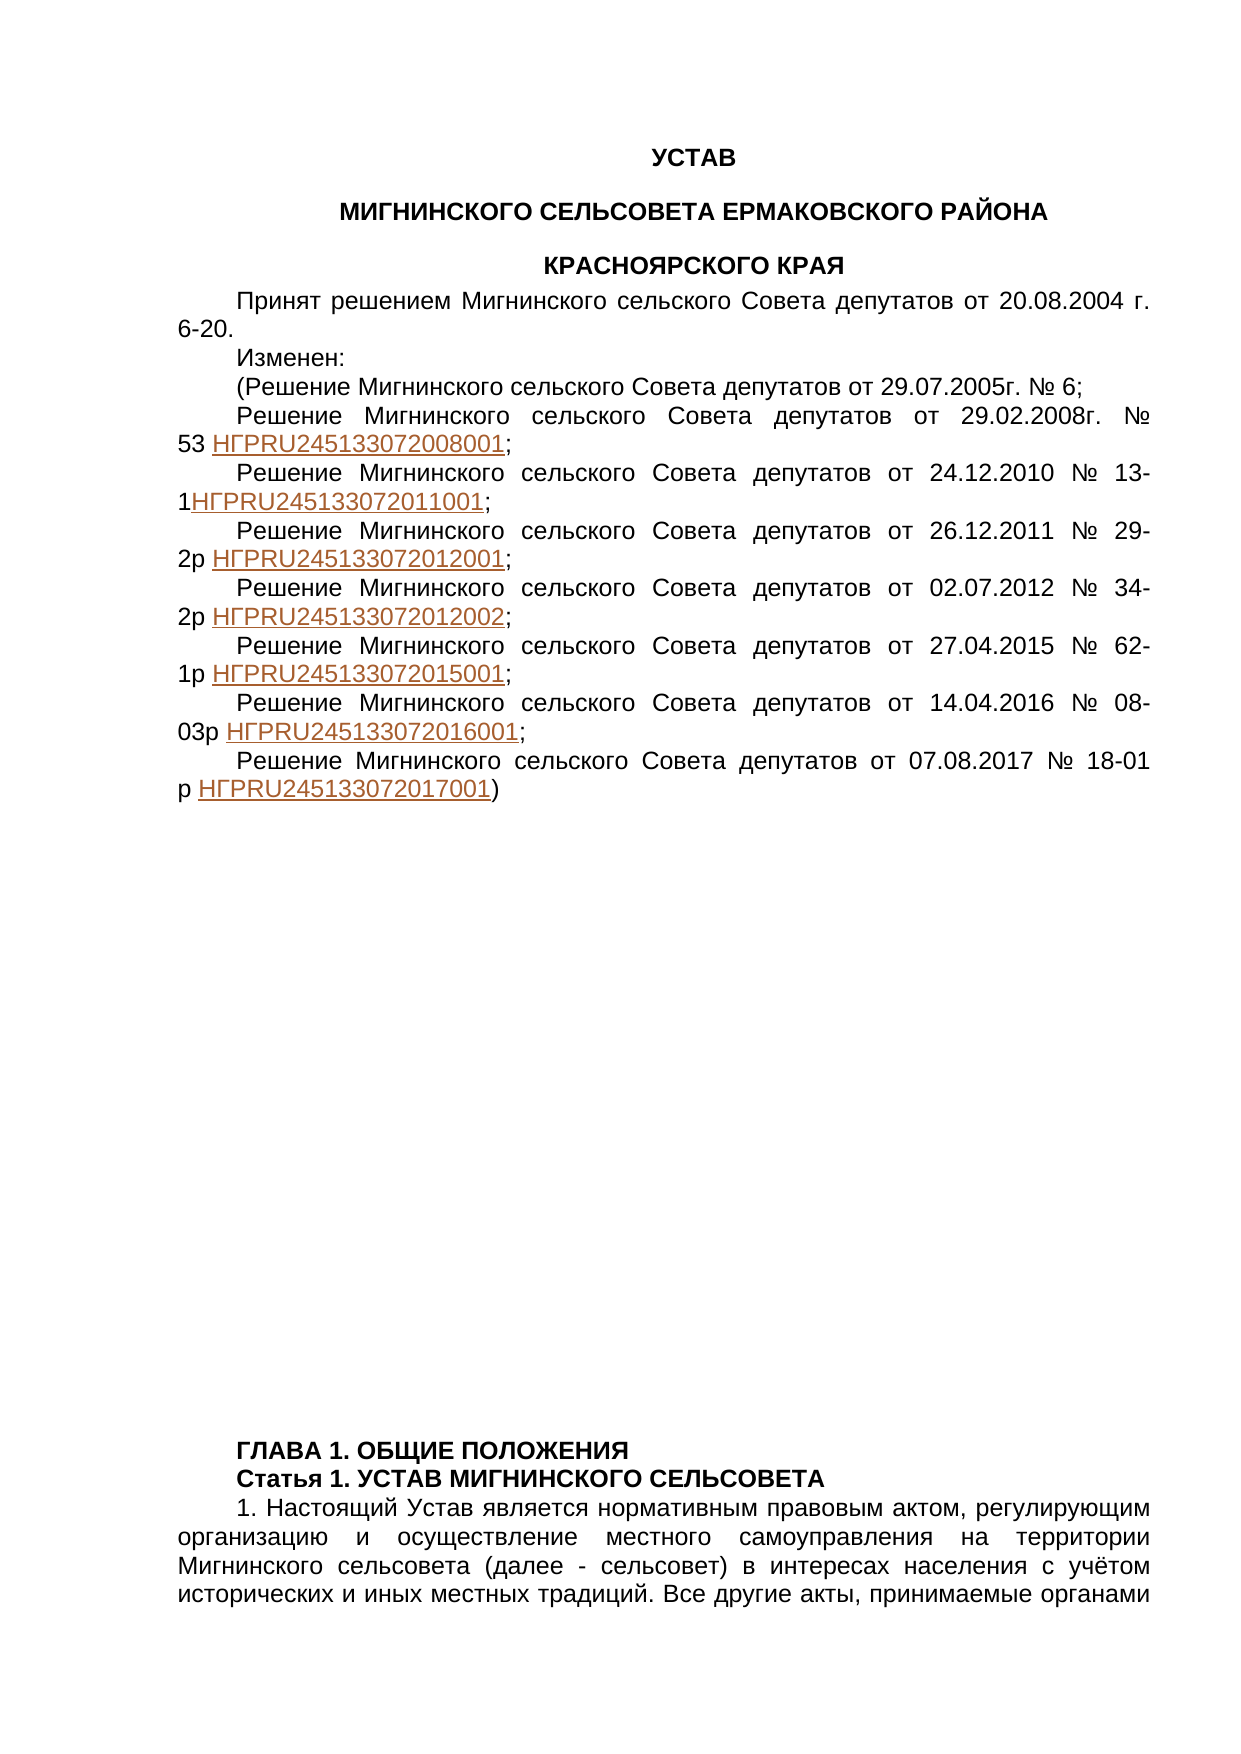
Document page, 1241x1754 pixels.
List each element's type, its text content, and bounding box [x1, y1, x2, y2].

text Решение Мигнинского сельского Совета депутатов от 26.12.2011 № 29-2р НГРRU245133072012001; [177, 516, 1152, 573]
text МИГНИНСКОГО СЕЛЬСОВЕТА ЕРМАКОВСКОГО РАЙОНА [177, 197, 1152, 226]
text Решение Мигнинского сельского Совета депутатов от 24.12.2010 № 13-1НГРRU245133072011001; [177, 458, 1152, 516]
text Статья 1. УСТАВ МИГНИНСКОГО СЕЛЬСОВЕТА [177, 1464, 1152, 1493]
text Принят решением Мигнинского сельского Совета депутатов от 20.08.2004 г. 6-20. [177, 286, 1152, 343]
text УСТАВ [177, 143, 1152, 172]
text Решение Мигнинского сельского Совета депутатов от 14.04.2016 № 08-03р НГРRU245133072016001; [177, 688, 1152, 746]
text Решение Мигнинского сельского Совета депутатов от 02.07.2012 № 34-2р НГРRU245133072012002; [177, 573, 1152, 631]
text Решение Мигнинского сельского Совета депутатов от 27.04.2015 № 62-1р НГРRU245133072015001; [177, 631, 1152, 688]
text КРАСНОЯРСКОГО КРАЯ [177, 251, 1152, 279]
text ГЛАВА 1. ОБЩИЕ ПОЛОЖЕНИЯ [177, 1436, 1152, 1464]
text Решение Мигнинского сельского Совета депутатов от 29.02.2008г. № 53 НГРRU245133072008001; [177, 401, 1152, 458]
text Изменен: [177, 343, 1152, 372]
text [177, 1493, 1152, 1608]
text (Решение Мигнинского сельского Совета депутатов от 29.07.2005г. № 6; [177, 372, 1152, 401]
text Решение Мигнинского сельского Совета депутатов от 07.08.2017 № 18-01 р НГРRU245133072017001) [177, 746, 1152, 803]
